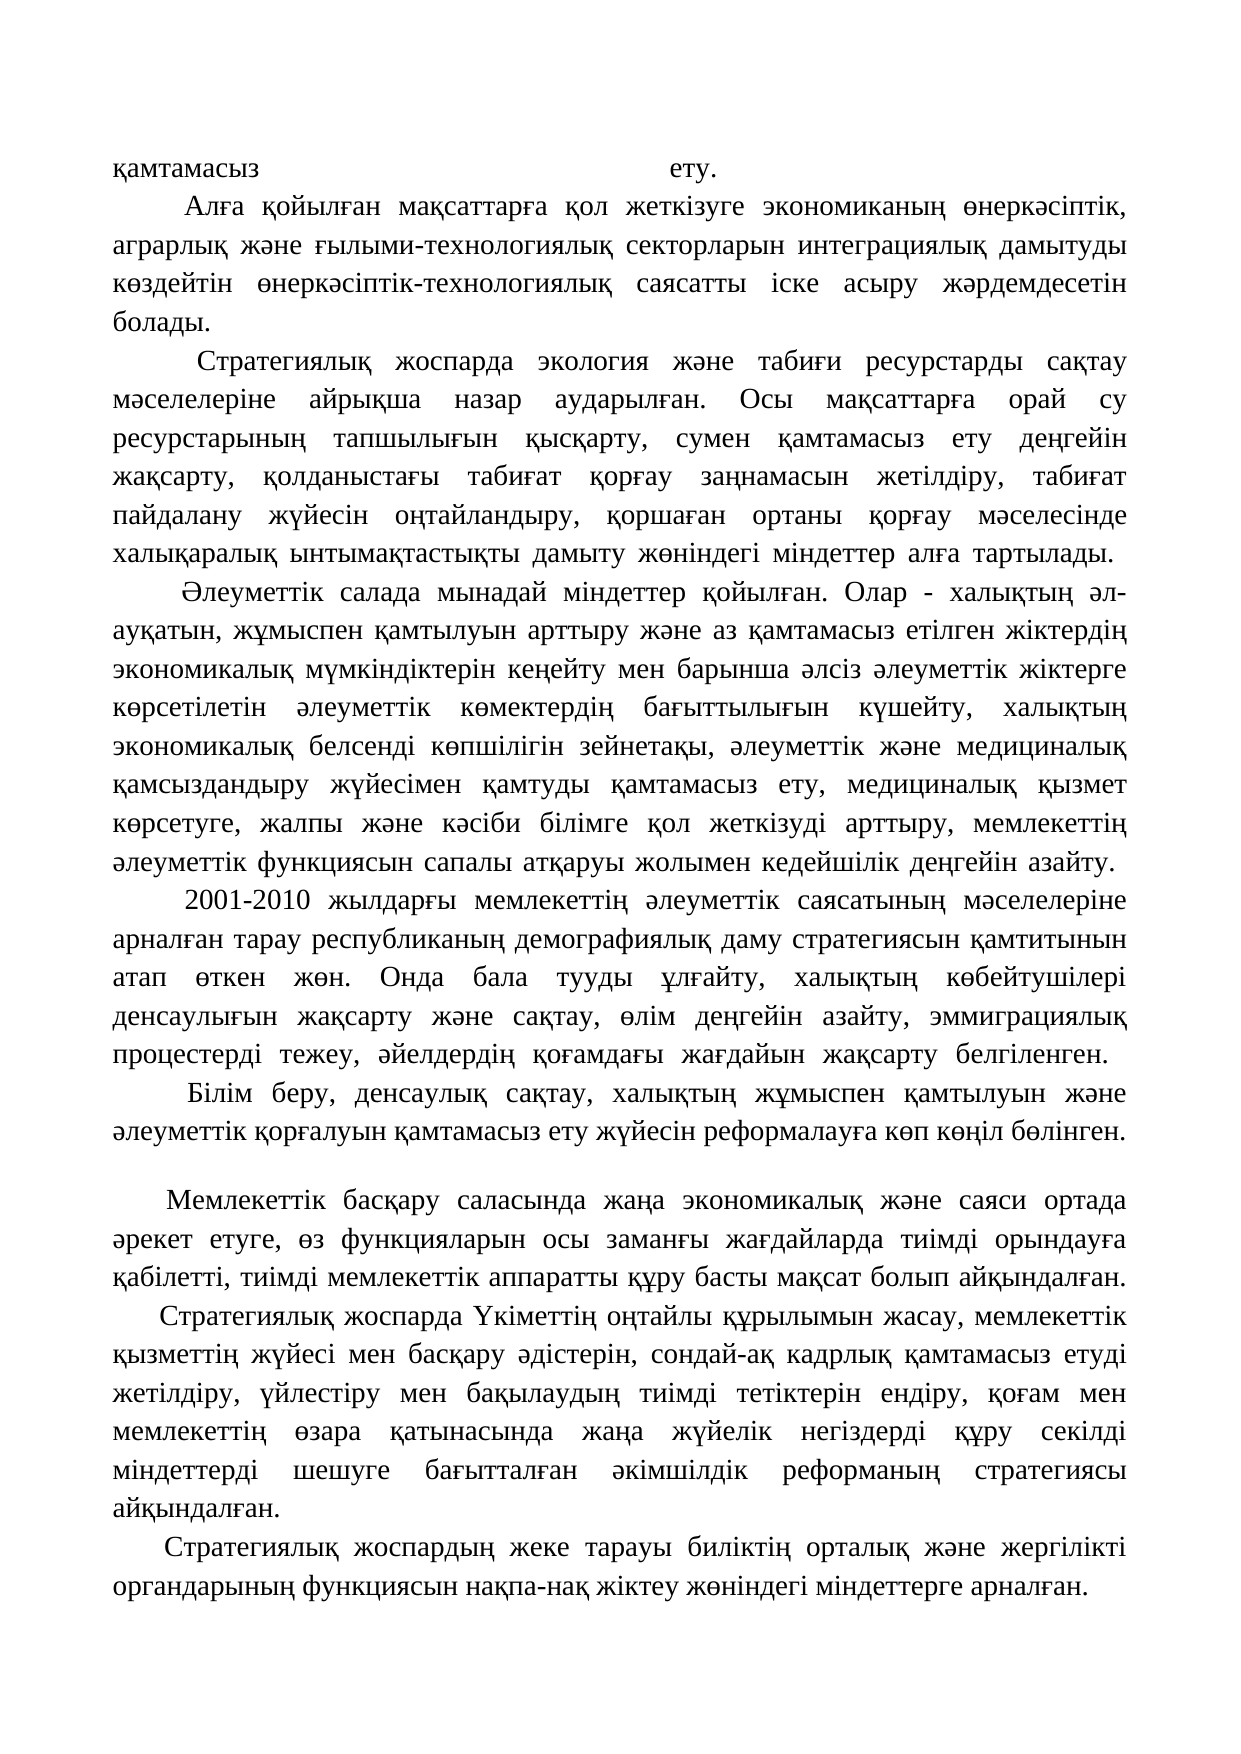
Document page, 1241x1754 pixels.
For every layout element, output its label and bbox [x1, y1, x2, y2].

text [112, 150, 1128, 1601]
